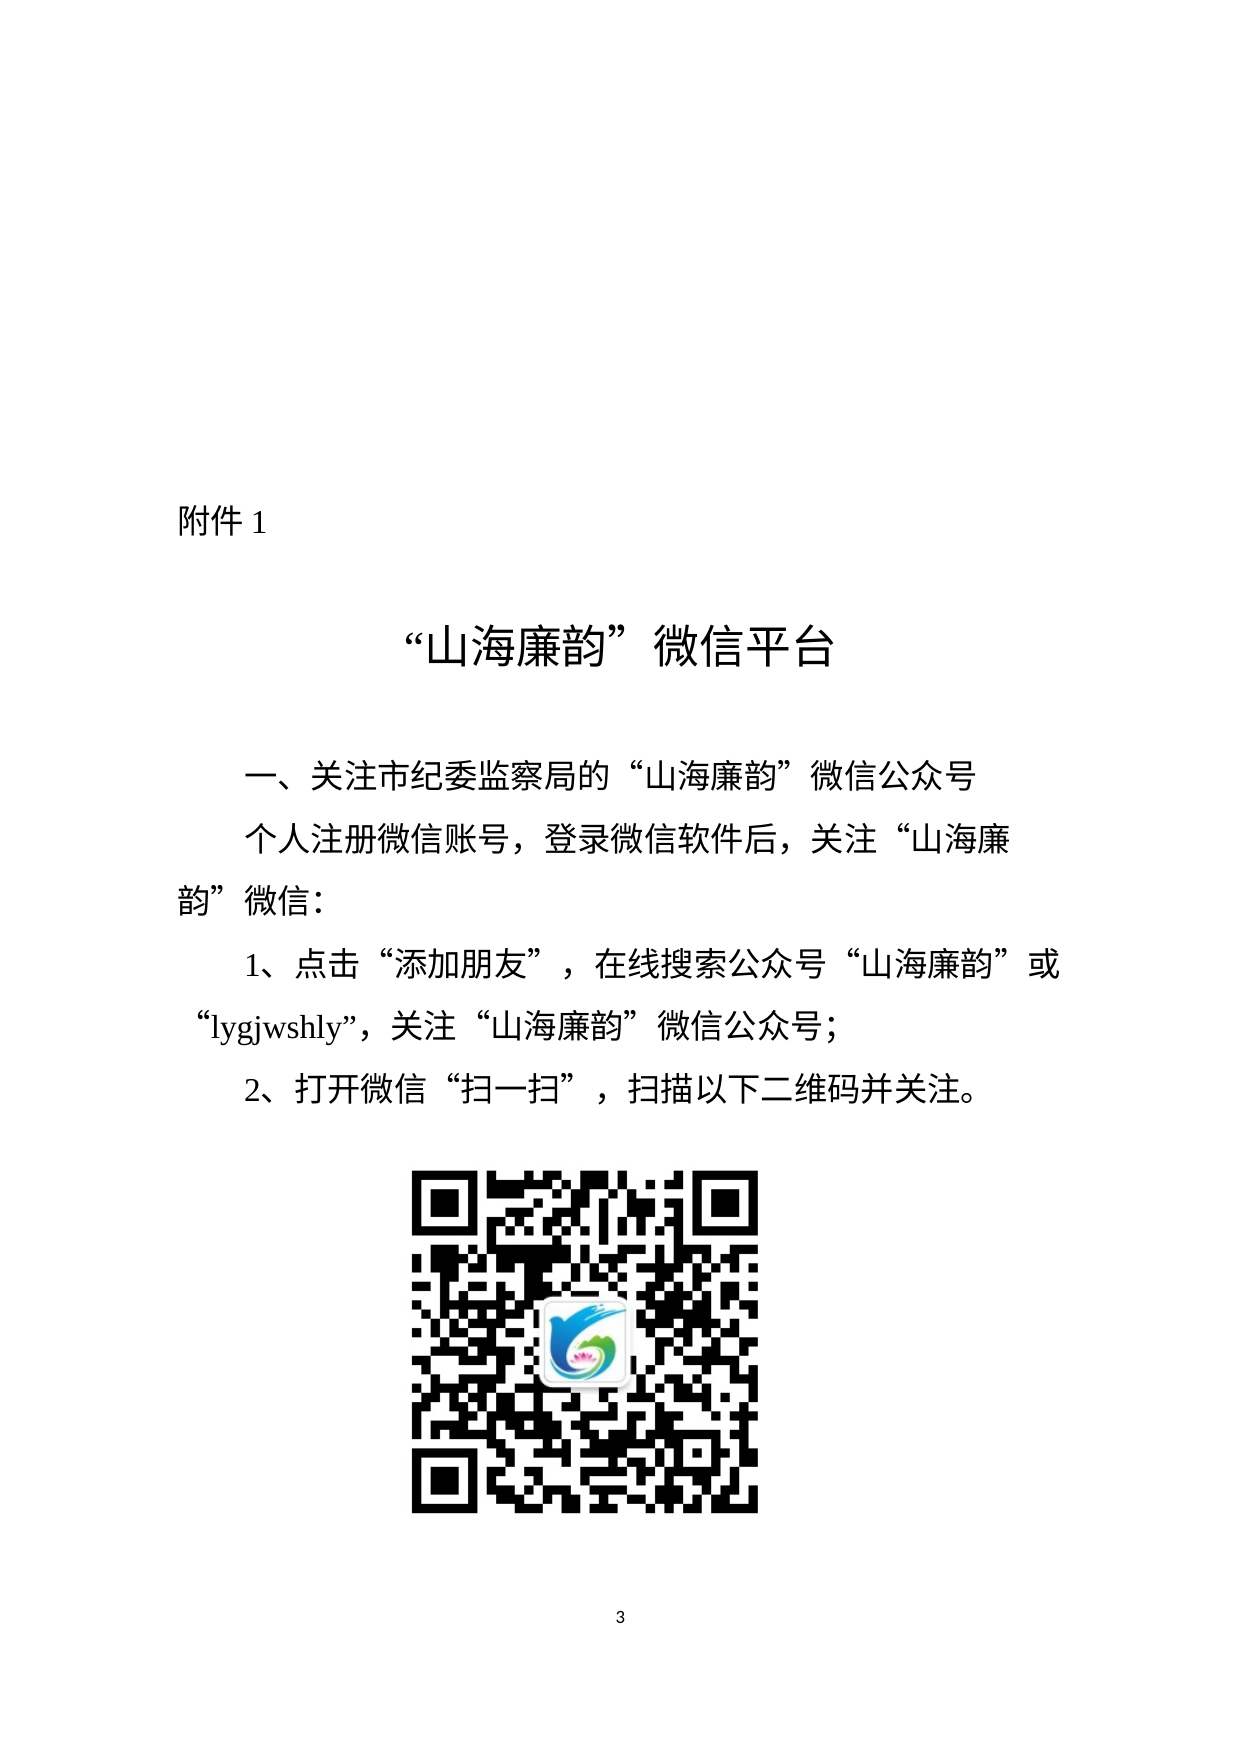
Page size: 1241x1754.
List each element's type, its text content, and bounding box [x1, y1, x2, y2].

text 附件1 [177, 486, 1063, 551]
text 1、点击“添加朋友”，在线搜索公众号“山海廉韵”或“lygjwshly”，关注“山海廉韵”微信公众号； [177, 926, 1063, 1051]
text 个人注册微信账号，登录微信软件后，关注“山海廉韵”微信： [177, 801, 1063, 926]
text “山海廉韵”微信平台 [177, 614, 1063, 676]
text 2、打开微信“扫一扫”，扫描以下二维码并关注。 [177, 1051, 1063, 1114]
picture [384, 1143, 786, 1541]
text 一、关注市纪委监察局的“山海廉韵”微信公众号 [177, 739, 1063, 801]
